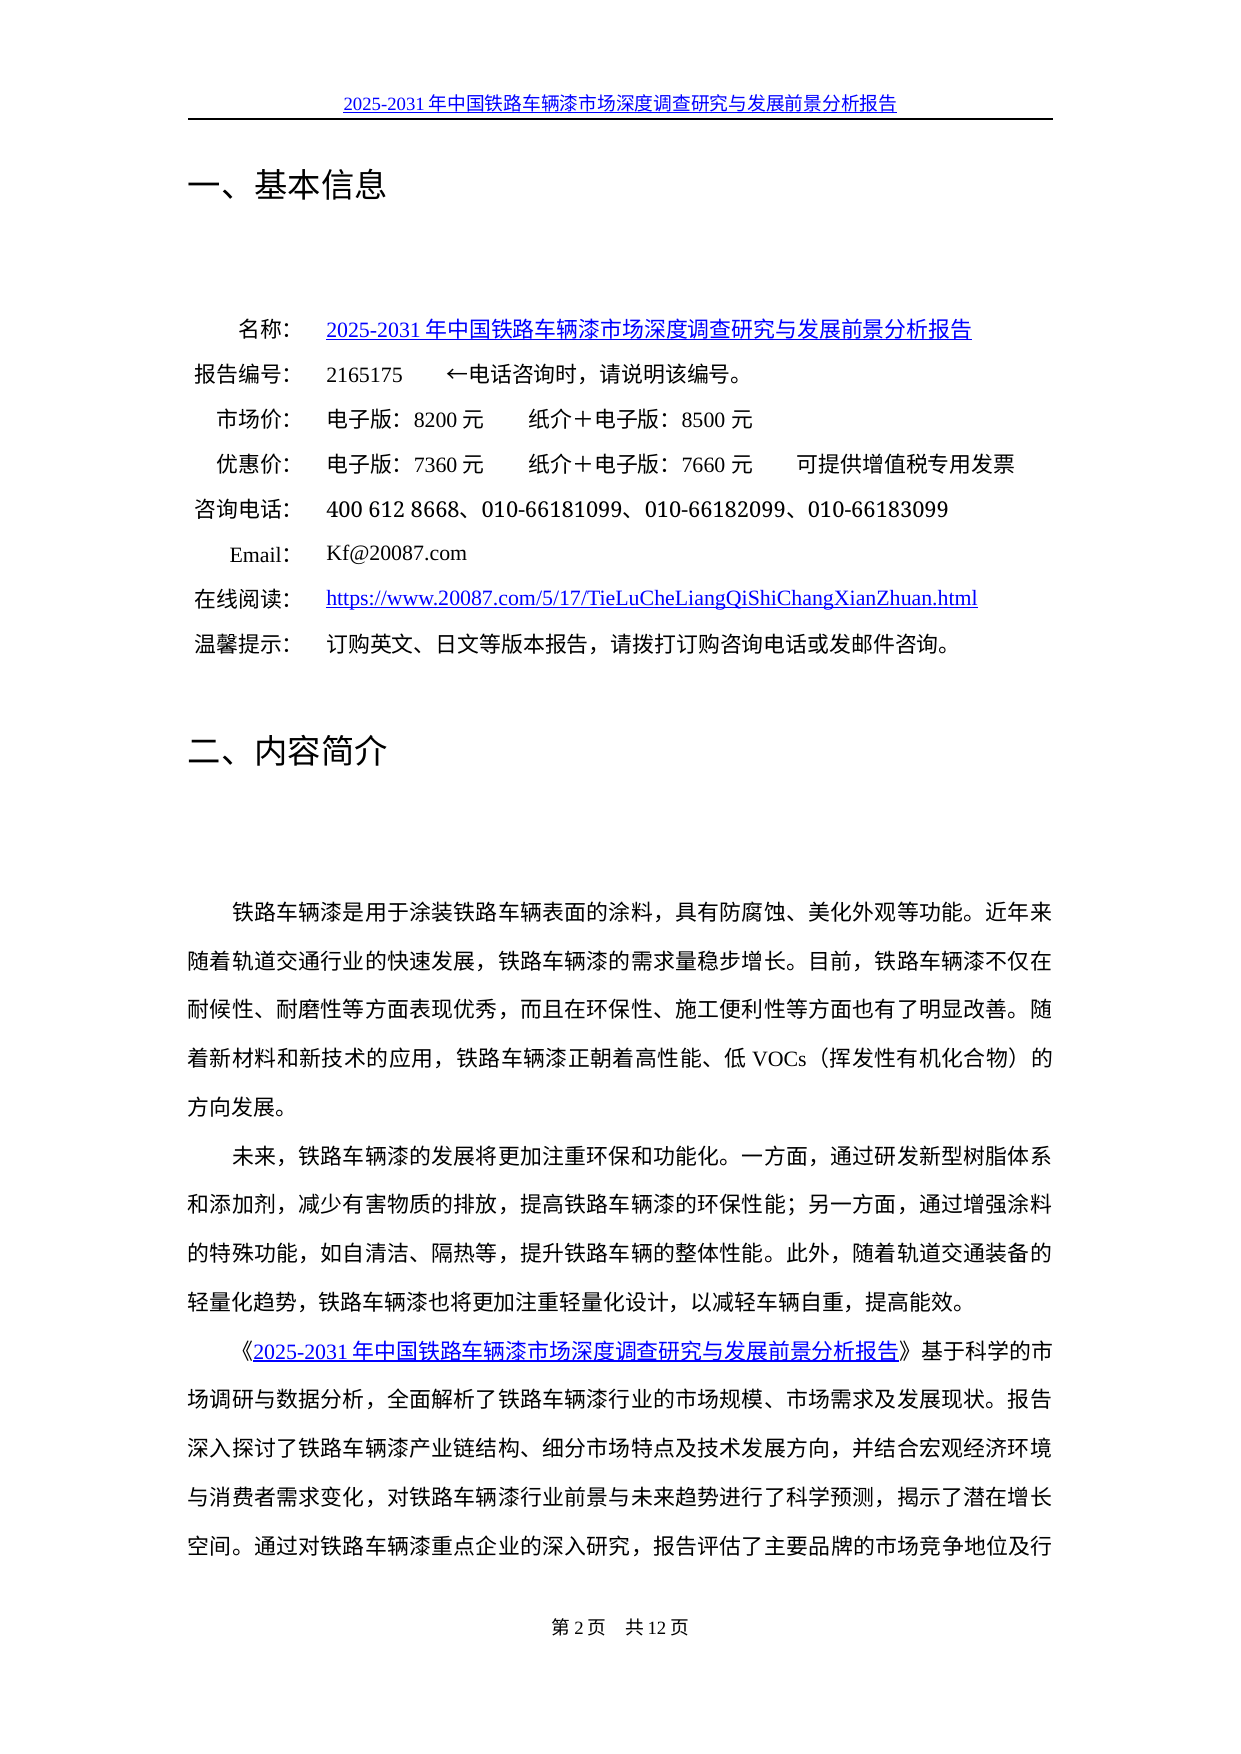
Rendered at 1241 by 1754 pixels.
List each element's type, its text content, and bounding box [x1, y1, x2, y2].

table_cell 报告编号： [167, 357, 315, 402]
table_cell 电子版：7360 元 纸介＋电子版：7660 元 可提供增值税专用发票 [315, 447, 1073, 492]
table_cell Kf@20087.com [315, 537, 1073, 582]
table_cell 咨询电话： [167, 492, 315, 537]
table_cell [315, 582, 1073, 627]
table_cell 市场价： [167, 402, 315, 447]
table_cell 2165175 ←电话咨询时，请说明该编号。 [315, 357, 1073, 402]
table_header 2025-2031年中国铁路车辆漆市场深度调查研究与发展前景分析报告 [315, 312, 1073, 357]
table_cell 电子版：8200 元 纸介＋电子版：8500 元 [315, 402, 1073, 447]
table_cell 优惠价： [167, 447, 315, 492]
table_cell 在线阅读： [167, 582, 315, 627]
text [187, 894, 1053, 1561]
table_cell 400 612 8668、010-66181099、010-66182099、010-66183099 [315, 492, 1073, 537]
title 二、内容简介 [187, 717, 1053, 782]
table_cell Email： [167, 537, 315, 582]
table_cell 温馨提示： [167, 627, 315, 672]
table_header 名称： [167, 312, 315, 357]
table_cell 订购英文、日文等版本报告，请拨打订购咨询电话或发邮件咨询。 [315, 627, 1073, 672]
title 一、基本信息 [187, 150, 1053, 215]
